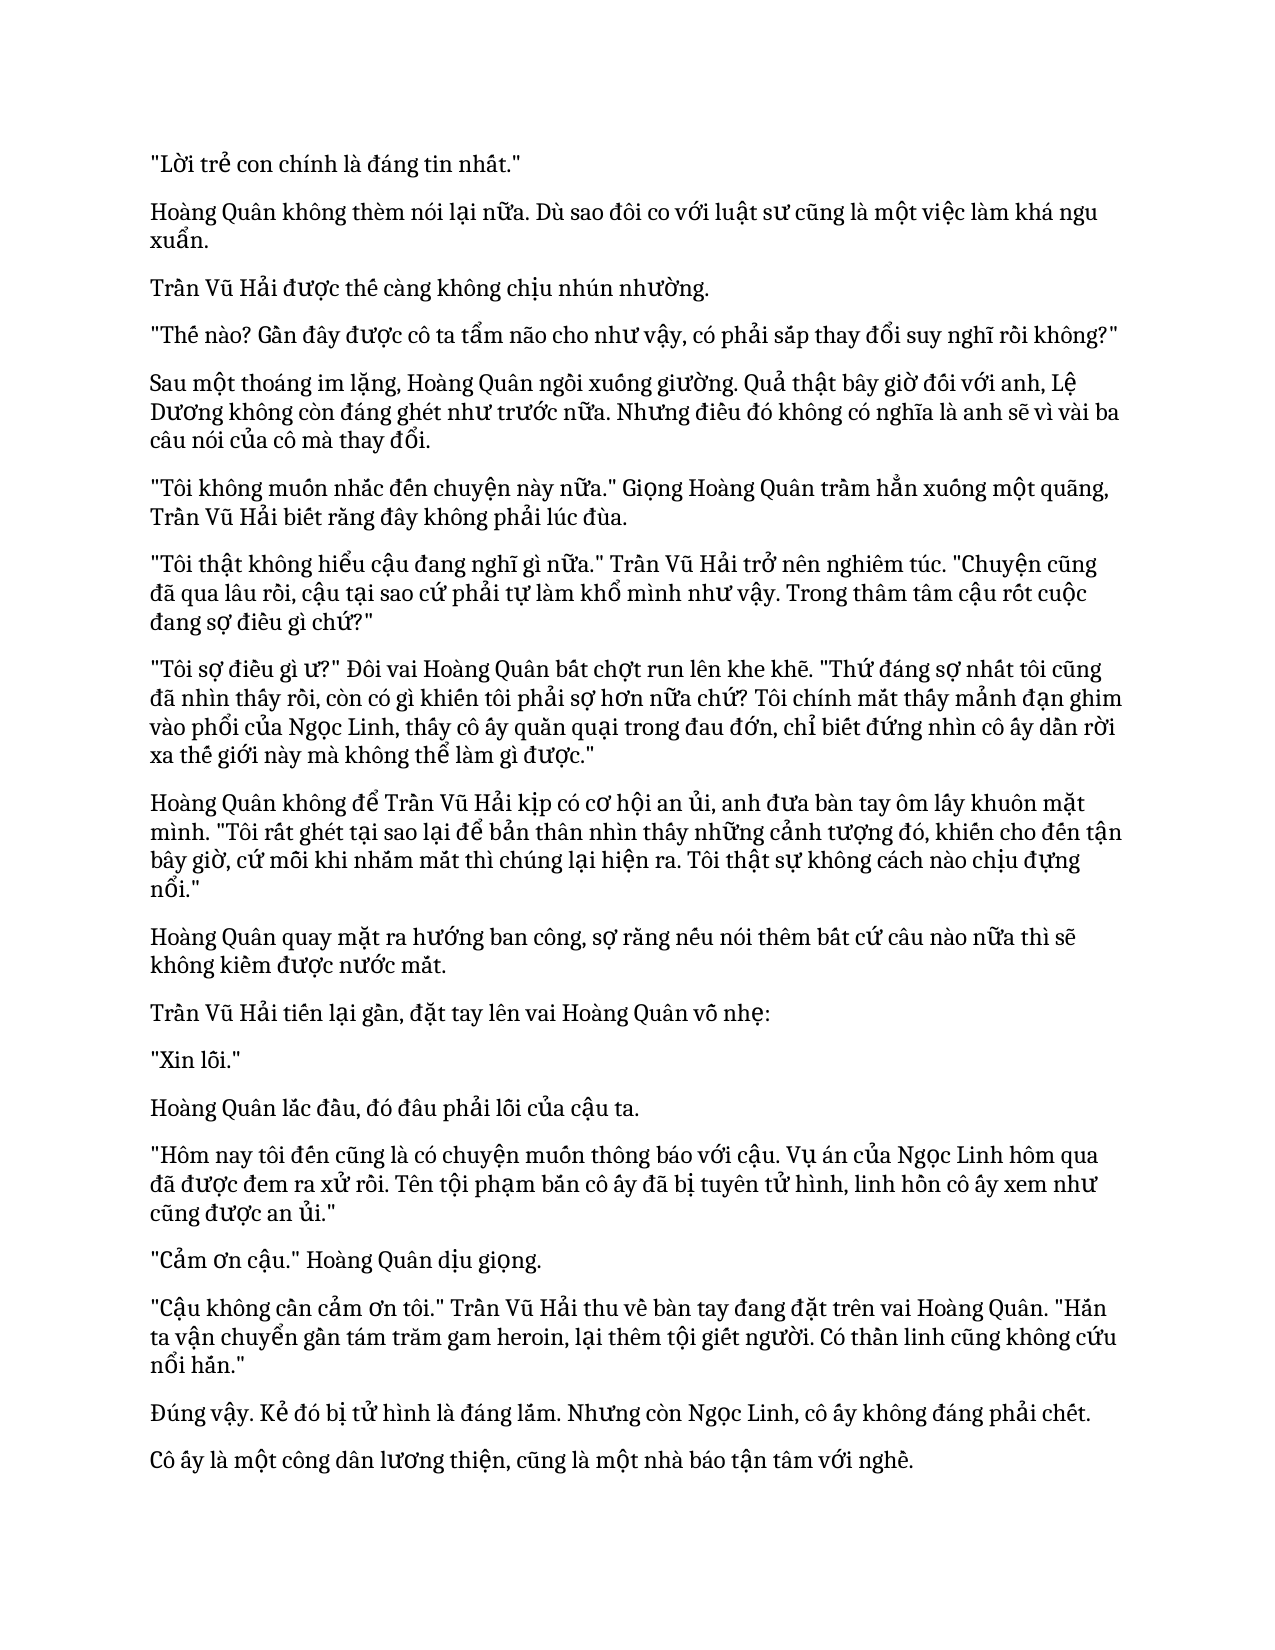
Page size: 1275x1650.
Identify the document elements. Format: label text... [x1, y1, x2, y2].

text Hoàng Quân lắc đầu, đó đâu phải lỗi của cậu ta. [150, 1094, 1125, 1122]
text "Lời trẻ con chính là đáng tin nhất." [150, 150, 1125, 179]
text Trần Vũ Hải tiến lại gần, đặt tay lên vai Hoàng Quân vỗ nhẹ: [150, 999, 1125, 1027]
text Hoàng Quân quay mặt ra hướng ban công, sợ rằng nếu nói thêm bất cứ câu nào nữa thì sẽ không kiềm được nước mắt. [150, 922, 1125, 980]
text Sau một thoáng im lặng, Hoàng Quân ngồi xuống giường. Quả thật bây giờ đối với anh, Lệ Dương không còn đáng ghét như trước nữa. Nhưng điều đó không có nghĩa là anh sẽ vì vài ba câu nói của cô mà thay đổi. [150, 369, 1125, 455]
text Cô ấy là một công dân lương thiện, cũng là một nhà báo tận tâm với nghề. [150, 1446, 1125, 1475]
text "Thế nào? Gần đây được cô ta tẩm não cho như vậy, có phải sắp thay đổi suy nghĩ rồi không?" [150, 321, 1125, 350]
text "Tôi sợ điều gì ư?" Đôi vai Hoàng Quân bất chợt run lên khe khẽ. "Thứ đáng sợ nhất tôi cũng đã nhìn thấy rồi, còn có gì khiến tôi phải sợ hơn nữa chứ? Tôi chính mắt thấy mảnh đạn ghim vào phổi của Ngọc Linh, thấy cô ấy quằn quại trong đau đớn, chỉ biết đứng nhìn cô ấy dần rời xa thế giới này mà không thể làm gì được." [150, 655, 1125, 770]
text Hoàng Quân không thèm nói lại nữa. Dù sao đôi co với luật sư cũng là một việc làm khá ngu xuẩn. [150, 197, 1125, 255]
text "Cảm ơn cậu." Hoàng Quân dịu giọng. [150, 1246, 1125, 1275]
text Đúng vậy. Kẻ đó bị tử hình là đáng lắm. Nhưng còn Ngọc Linh, cô ấy không đáng phải chết. [150, 1399, 1125, 1427]
text "Hôm nay tôi đến cũng là có chuyện muốn thông báo với cậu. Vụ án của Ngọc Linh hôm qua đã được đem ra xử rồi. Tên tội phạm bắn cô ấy đã bị tuyên tử hình, linh hồn cô ấy xem như cũng được an ủi." [150, 1141, 1125, 1227]
text Hoàng Quân không để Trần Vũ Hải kịp có cơ hội an ủi, anh đưa bàn tay ôm lấy khuôn mặt mình. "Tôi rất ghét tại sao lại để bản thân nhìn thấy những cảnh tượng đó, khiến cho đến tận bây giờ, cứ mỗi khi nhắm mắt thì chúng lại hiện ra. Tôi thật sự không cách nào chịu đựng nổi." [150, 789, 1125, 904]
text "Tôi không muốn nhắc đến chuyện này nữa." Giọng Hoàng Quân trầm hẳn xuống một quãng, Trần Vũ Hải biết rằng đây không phải lúc đùa. [150, 474, 1125, 531]
text "Cậu không cần cảm ơn tôi." Trần Vũ Hải thu về bàn tay đang đặt trên vai Hoàng Quân. "Hắn ta vận chuyển gần tám trăm gam heroin, lại thêm tội giết người. Có thần linh cũng không cứu nổi hắn." [150, 1294, 1125, 1380]
text "Xin lỗi." [150, 1046, 1125, 1075]
text "Tôi thật không hiểu cậu đang nghĩ gì nữa." Trần Vũ Hải trở nên nghiêm túc. "Chuyện cũng đã qua lâu rồi, cậu tại sao cứ phải tự làm khổ mình như vậy. Trong thâm tâm cậu rốt cuộc đang sợ điều gì chứ?" [150, 550, 1125, 636]
text Trần Vũ Hải được thế càng không chịu nhún nhường. [150, 274, 1125, 302]
